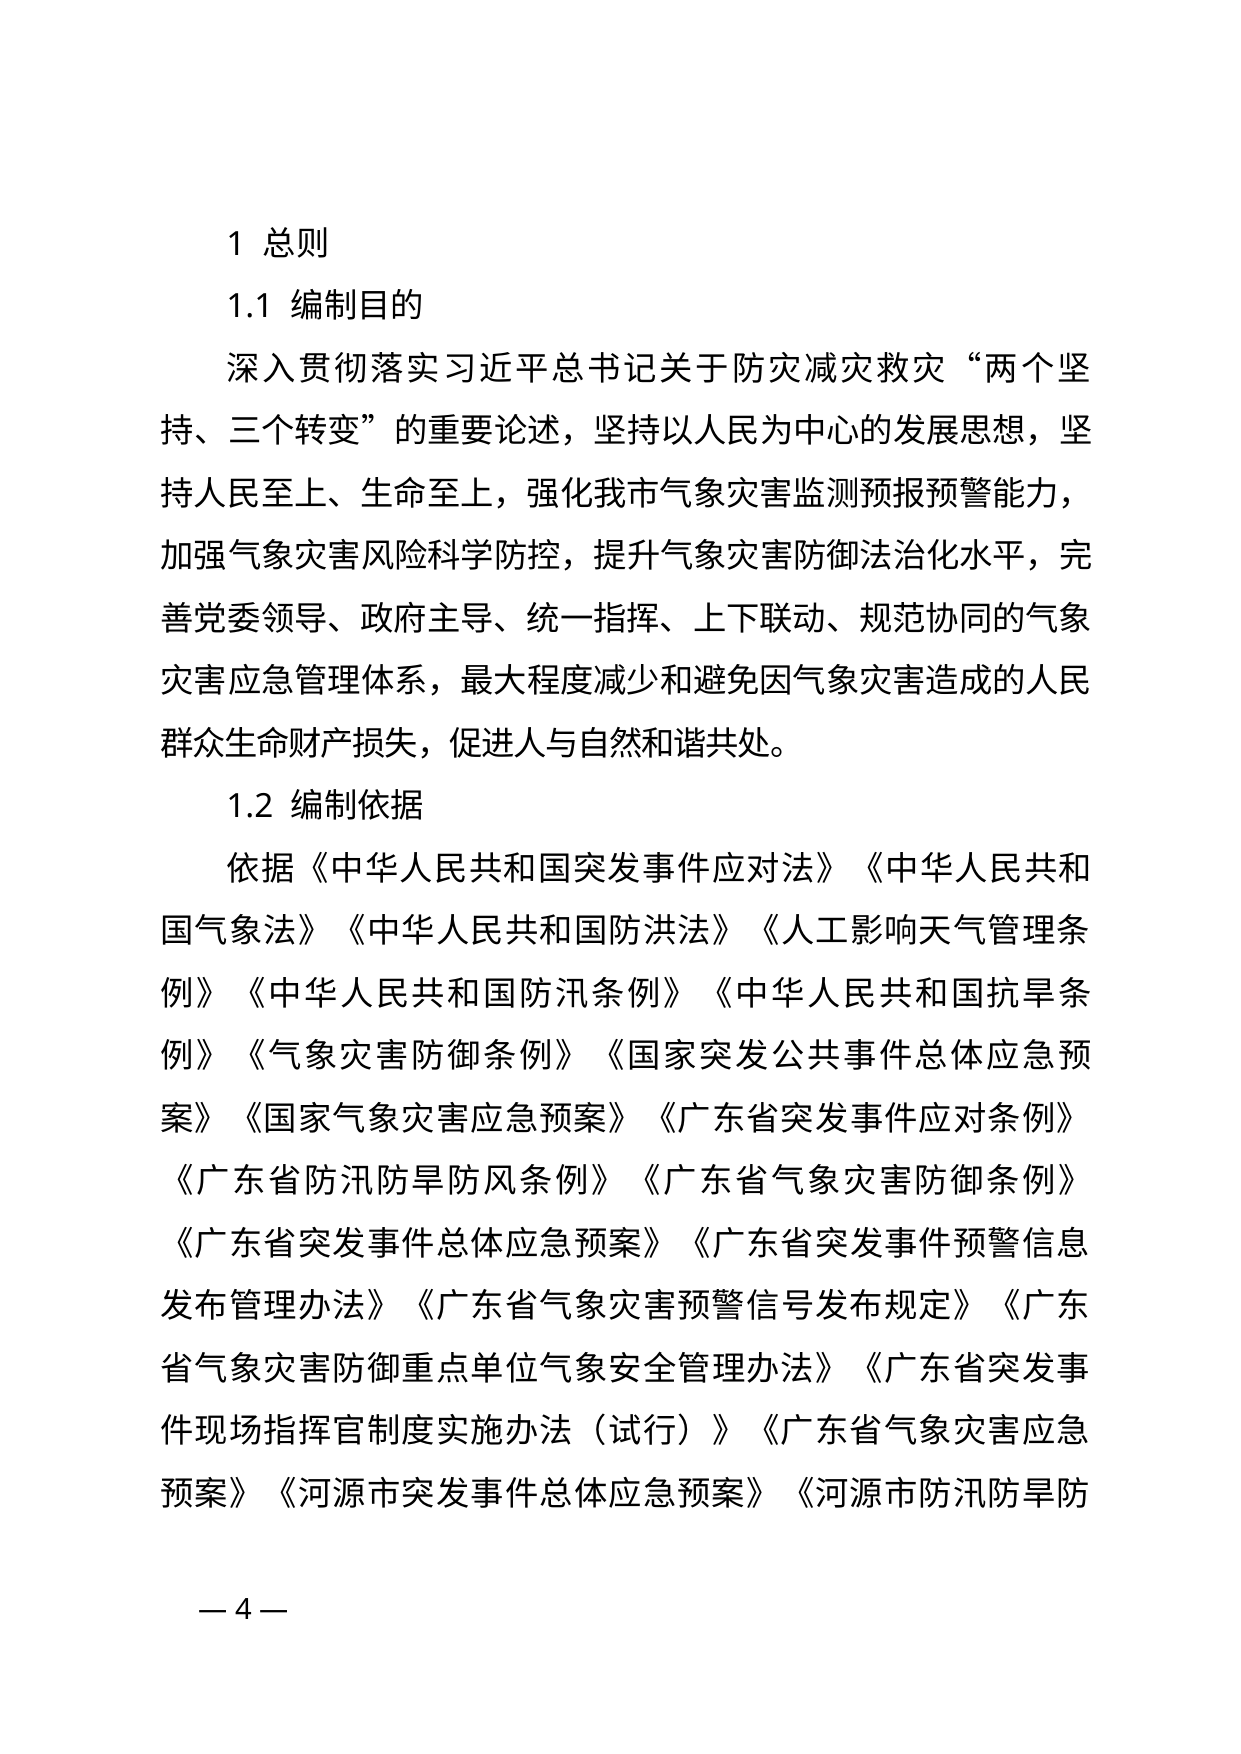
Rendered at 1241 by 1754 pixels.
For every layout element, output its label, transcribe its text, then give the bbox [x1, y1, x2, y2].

text 1 总则 [159, 205, 1081, 267]
list 1.1 编制目的 [226, 267, 1081, 330]
text 深入贯彻落实习近平总书记关于防灾减灾救灾“两个坚持、三个转变”的重要论述，坚持以人民为中心的发展思想，坚持人民至上、生命至上，强化我市气象灾害监测预报预警能力，加强气象灾害风险科学防控，提升气象灾害防御法治化水平，完善党委领导、政府主导、统一指挥、上下联动、规范协同的气象灾害应急管理体系，最大程度减少和避免因气象灾害造成的人民群众生命财产损失，促进人与自然和谐共处。 [160, 330, 1092, 767]
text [160, 830, 1092, 1517]
list 1.2 编制依据 [226, 767, 1081, 830]
